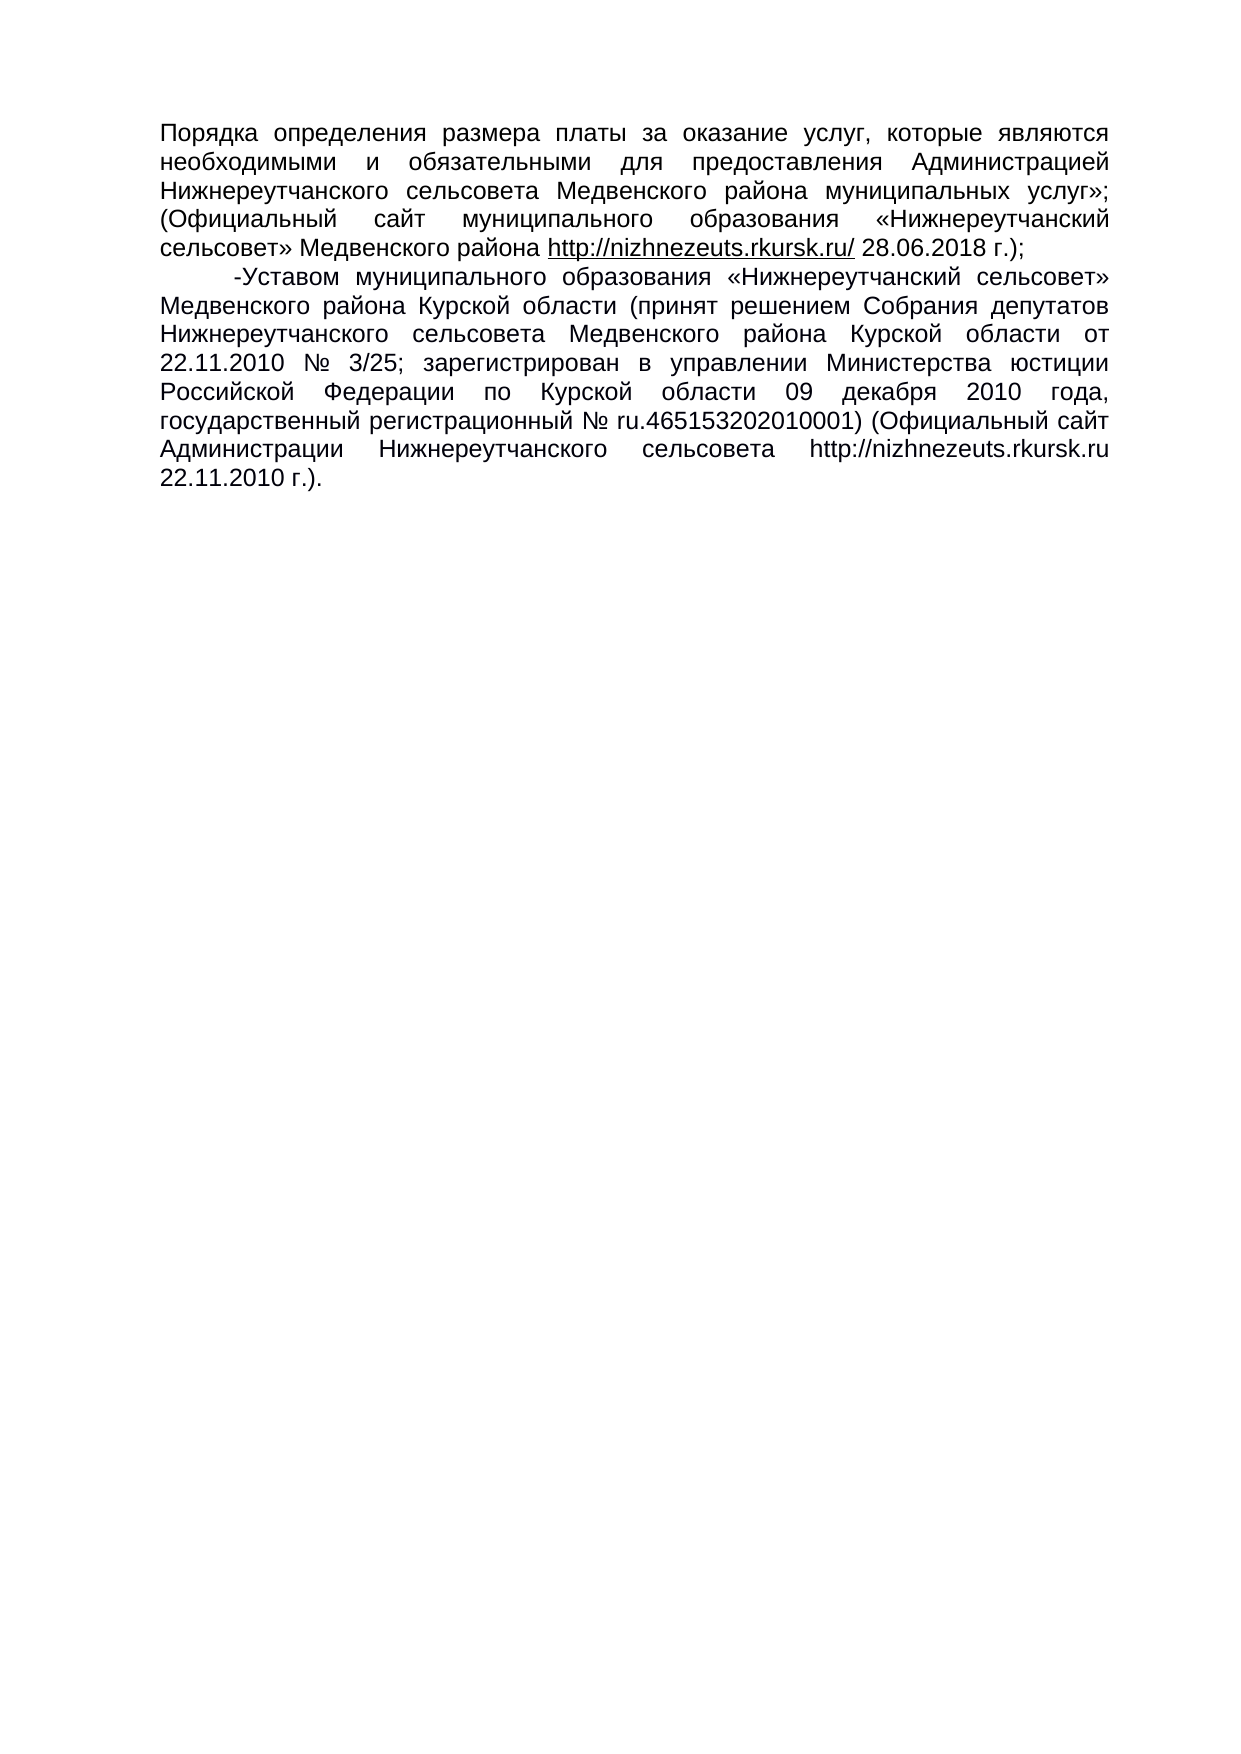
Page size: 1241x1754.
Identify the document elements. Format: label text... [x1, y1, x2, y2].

text -Уставом муниципального образования «Нижнереутчанский сельсовет» Медвенского района Курской области (принят решением Собрания депутатов Нижнереутчанского сельсовета Медвенского района Курской области от 22.11.2010 № 3/25; зарегистрирован в управлении Министерства юстиции Российской Федерации по Курской области 09 декабря 2010 года, государственный регистрационный № ru.465153202010001) (Официальный сайт Администрации Нижнереутчанского сельсовета http://nizhnezeuts.rkursk.ru 22.11.2010 г.). [159, 262, 1110, 492]
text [159, 118, 1110, 262]
